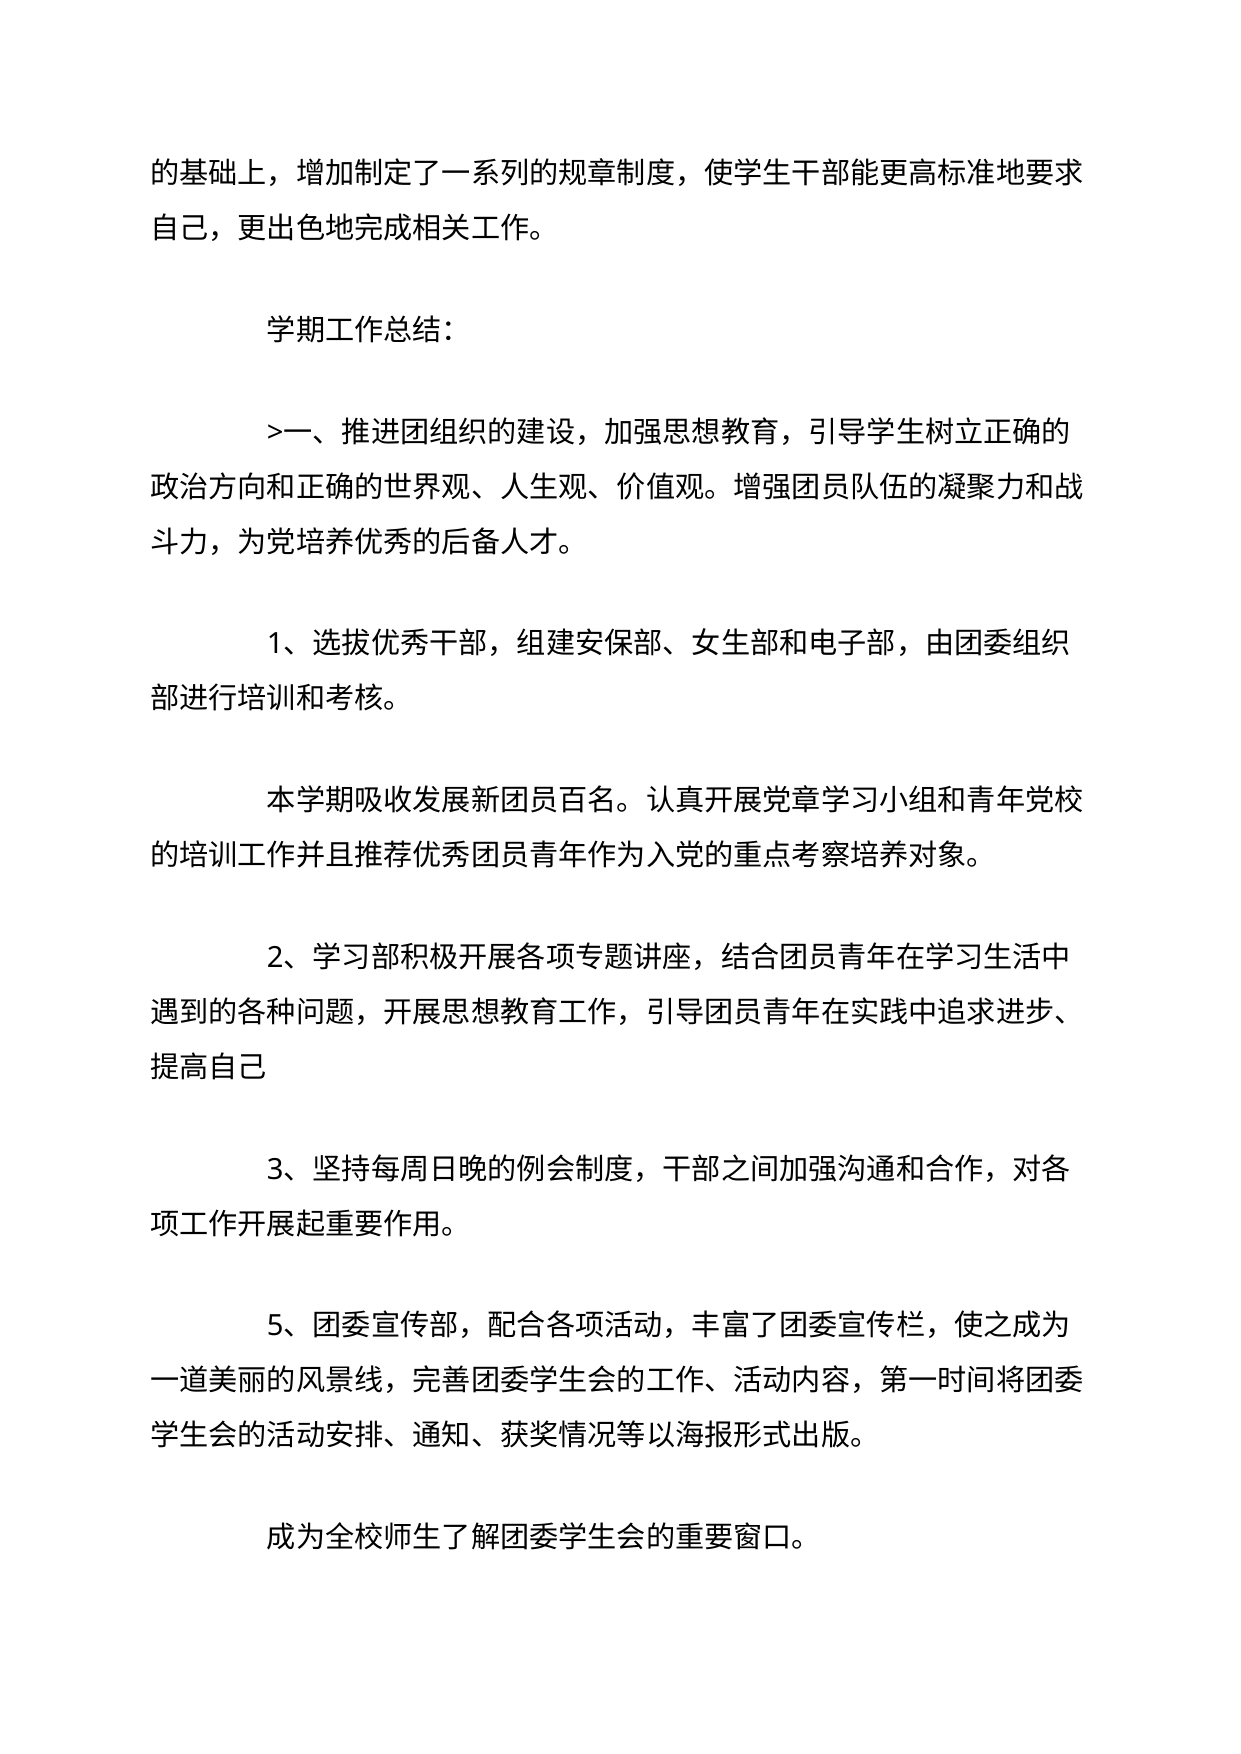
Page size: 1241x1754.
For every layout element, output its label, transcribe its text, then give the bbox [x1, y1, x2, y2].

text >一、推进团组织的建设，加强思想教育，引导学生树立正确的政治方向和正确的世界观、人生观、价值观。增强团员队伍的凝聚力和战斗力，为党培养优秀的后备人才。 [150, 408, 1090, 561]
text 1、选拔优秀干部，组建安保部、女生部和电子部，由团委组织部进行培训和考核。 [150, 620, 1090, 717]
text 5、团委宣传部，配合各项活动，丰富了团委宣传栏，使之成为一道美丽的风景线，完善团委学生会的工作、活动内容，第一时间将团委学生会的活动安排、通知、获奖情况等以海报形式出版。 [150, 1302, 1090, 1454]
text 2、学习部积极开展各项专题讲座，结合团员青年在学习生活中遇到的各种问题，开展思想教育工作，引导团员青年在实践中追求进步、提高自己 [150, 933, 1090, 1086]
text 成为全校师生了解团委学生会的重要窗口。 [150, 1514, 1090, 1556]
text 学期工作总结： [150, 307, 1090, 349]
text 本学期吸收发展新团员百名。认真开展党章学习小组和青年党校的培训工作并且推荐优秀团员青年作为入党的重点考察培养对象。 [150, 777, 1090, 874]
text 3、坚持每周日晚的例会制度，干部之间加强沟通和合作，对各项工作开展起重要作用。 [150, 1145, 1090, 1242]
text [150, 150, 1090, 247]
